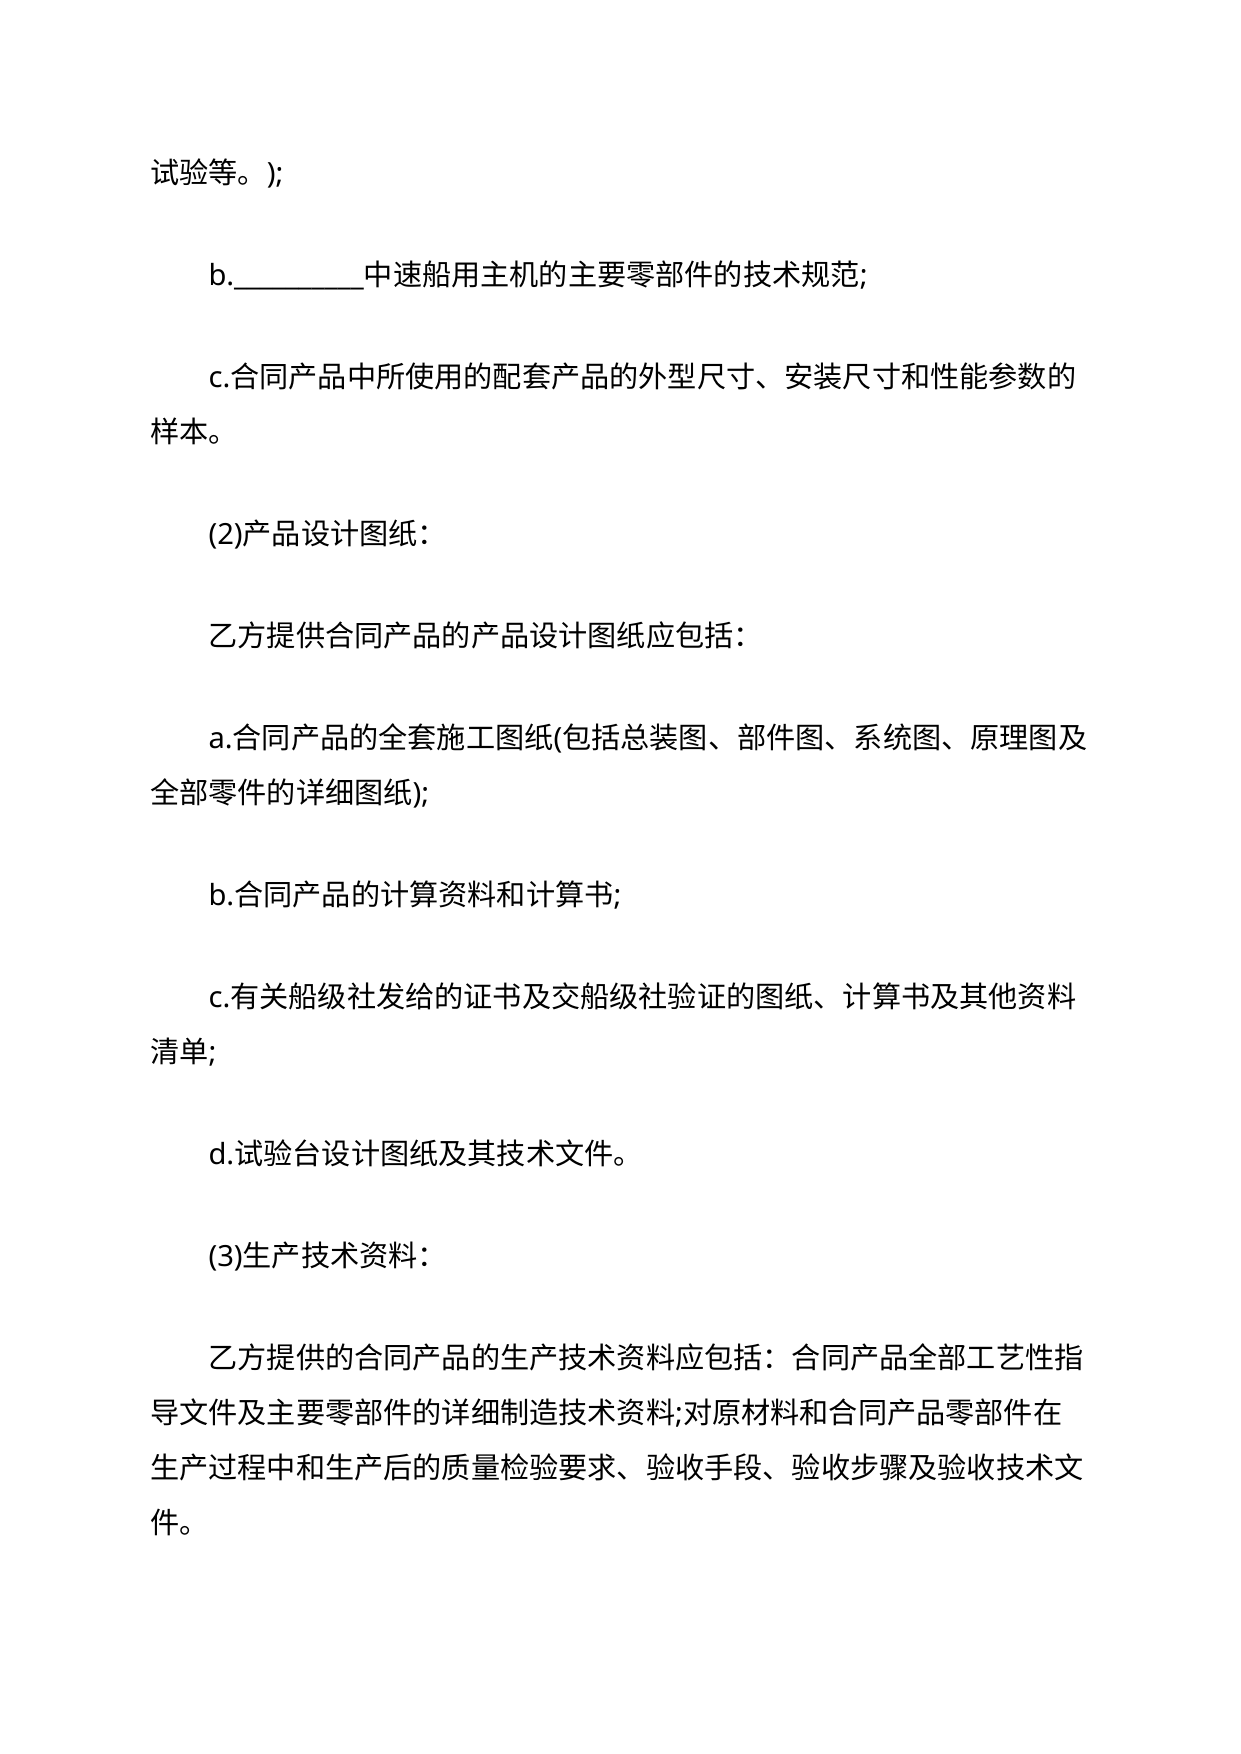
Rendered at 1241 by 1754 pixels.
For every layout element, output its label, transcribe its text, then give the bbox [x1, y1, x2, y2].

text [150, 150, 1090, 192]
text a.合同产品的全套施工图纸(包括总装图、部件图、系统图、原理图及全部零件的详细图纸); [150, 714, 1090, 812]
text b.合同产品的计算资料和计算书; [150, 871, 1090, 914]
text d.试验台设计图纸及其技术文件。 [150, 1130, 1090, 1173]
text b.__________中速船用主机的主要零部件的技术规范; [150, 252, 1090, 294]
text c.有关船级社发给的证书及交船级社验证的图纸、计算书及其他资料清单; [150, 973, 1090, 1071]
text 乙方提供合同产品的产品设计图纸应包括： [150, 613, 1090, 655]
text (3)生产技术资料： [150, 1232, 1090, 1275]
text c.合同产品中所使用的配套产品的外型尺寸、安装尺寸和性能参数的样本。 [150, 354, 1090, 451]
text (2)产品设计图纸： [150, 511, 1090, 553]
text 乙方提供的合同产品的生产技术资料应包括：合同产品全部工艺性指导文件及主要零部件的详细制造技术资料;对原材料和合同产品零部件在生产过程中和生产后的质量检验要求、验收手段、验收步骤及验收技术文件。 [150, 1334, 1090, 1541]
